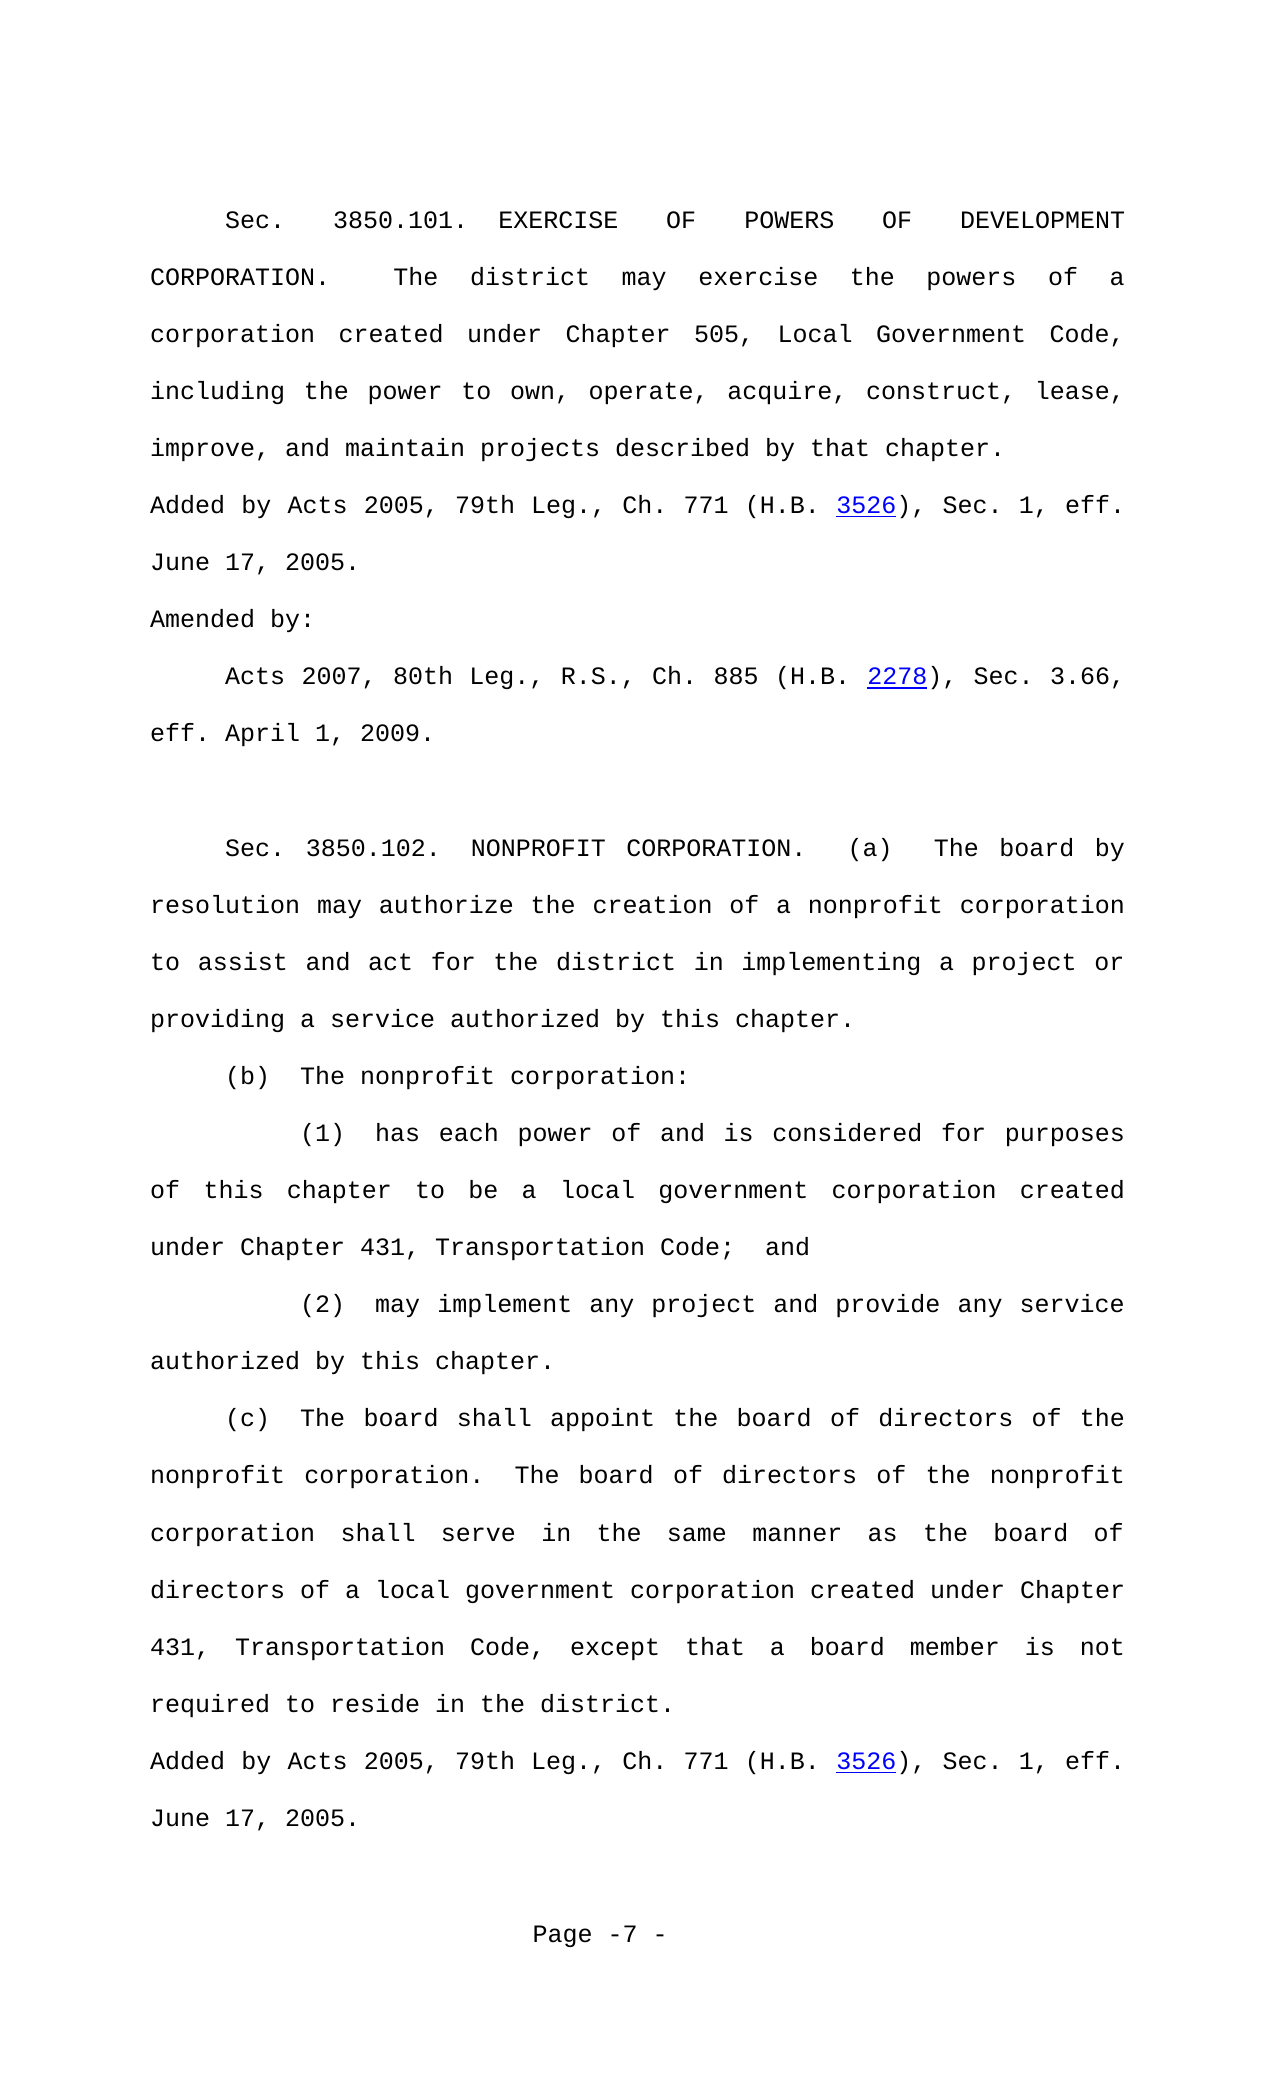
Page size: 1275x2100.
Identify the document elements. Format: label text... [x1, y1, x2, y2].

text Added by Acts 2005, 79th Leg., Ch. 771 (H.B. 3526), Sec. 1, eff. June 17, 2005. [150, 1748, 1125, 1834]
text Sec. 3850.102. NONPROFIT CORPORATION. (a) The board by resolution may authorize the creation of a nonprofit corporation to assist and act for the district in implementing a project or providing a service authorized by this chapter. [150, 835, 1125, 1035]
text (b) The nonprofit corporation: [150, 1063, 1125, 1092]
text Acts 2007, 80th Leg., R.S., Ch. 885 (H.B. 2278), Sec. 3.66, eff. April 1, 2009. [150, 664, 1125, 749]
text Sec. 3850.101. EXERCISE OF POWERS OF DEVELOPMENT CORPORATION. The district may exercise the powers of a corporation created under Chapter 505, Local Government Code, including the power to own, operate, acquire, construct, lease, improve, and maintain projects described by that chapter. [150, 207, 1125, 464]
text Added by Acts 2005, 79th Leg., Ch. 771 (H.B. 3526), Sec. 1, eff. June 17, 2005. [150, 492, 1125, 578]
text (1) has each power of and is considered for purposes of this chapter to be a local government corporation created under Chapter 431, Transportation Code; and [150, 1120, 1125, 1263]
text Amended by: [150, 607, 1125, 635]
text (2) may implement any project and provide any service authorized by this chapter. [150, 1292, 1125, 1377]
text (c) The board shall appoint the board of directors of the nonprofit corporation. The board of directors of the nonprofit corporation shall serve in the same manner as the board of directors of a local government corporation created under Chapter 431, Transportation Code, except that a board member is not required to reside in the district. [150, 1406, 1125, 1720]
